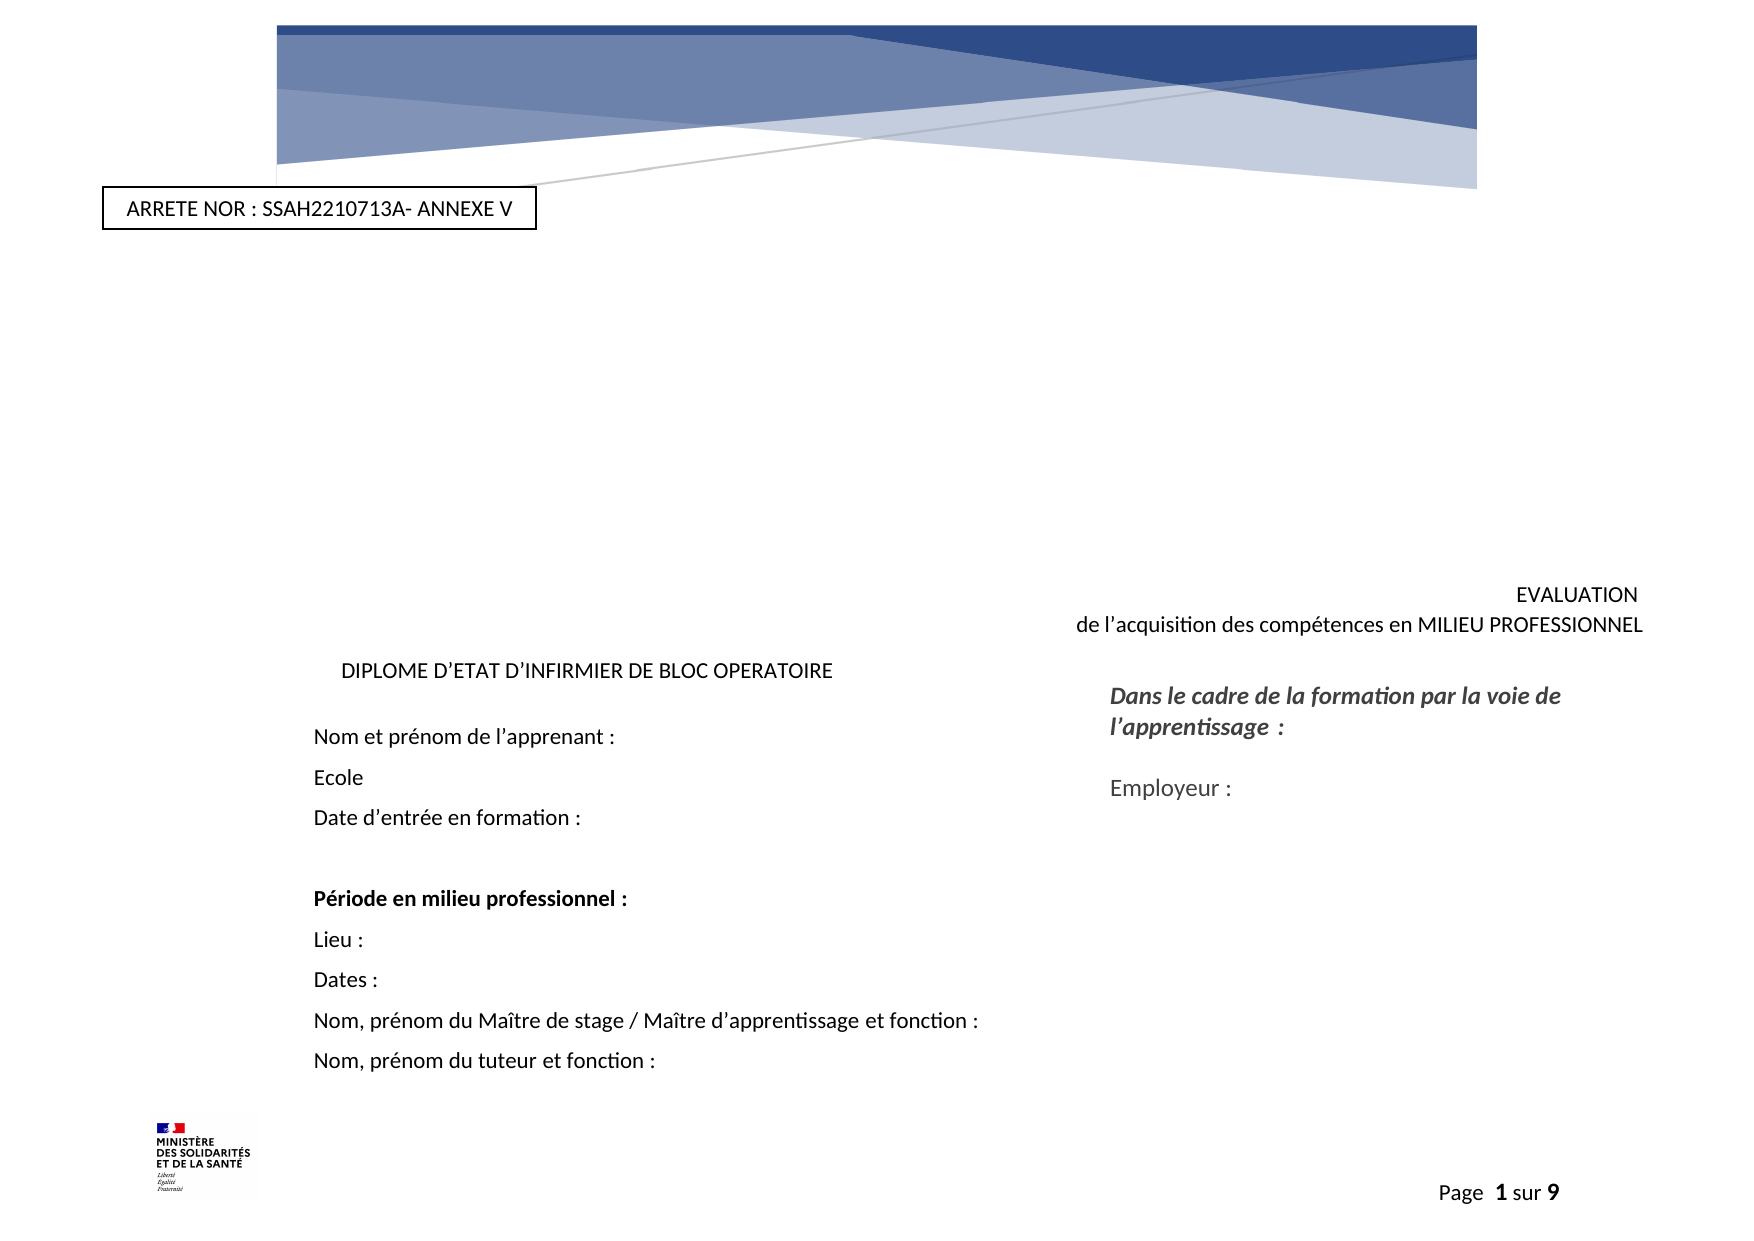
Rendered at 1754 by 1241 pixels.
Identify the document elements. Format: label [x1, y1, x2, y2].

picture [147, 1113, 260, 1201]
picture [277, 35, 1478, 236]
